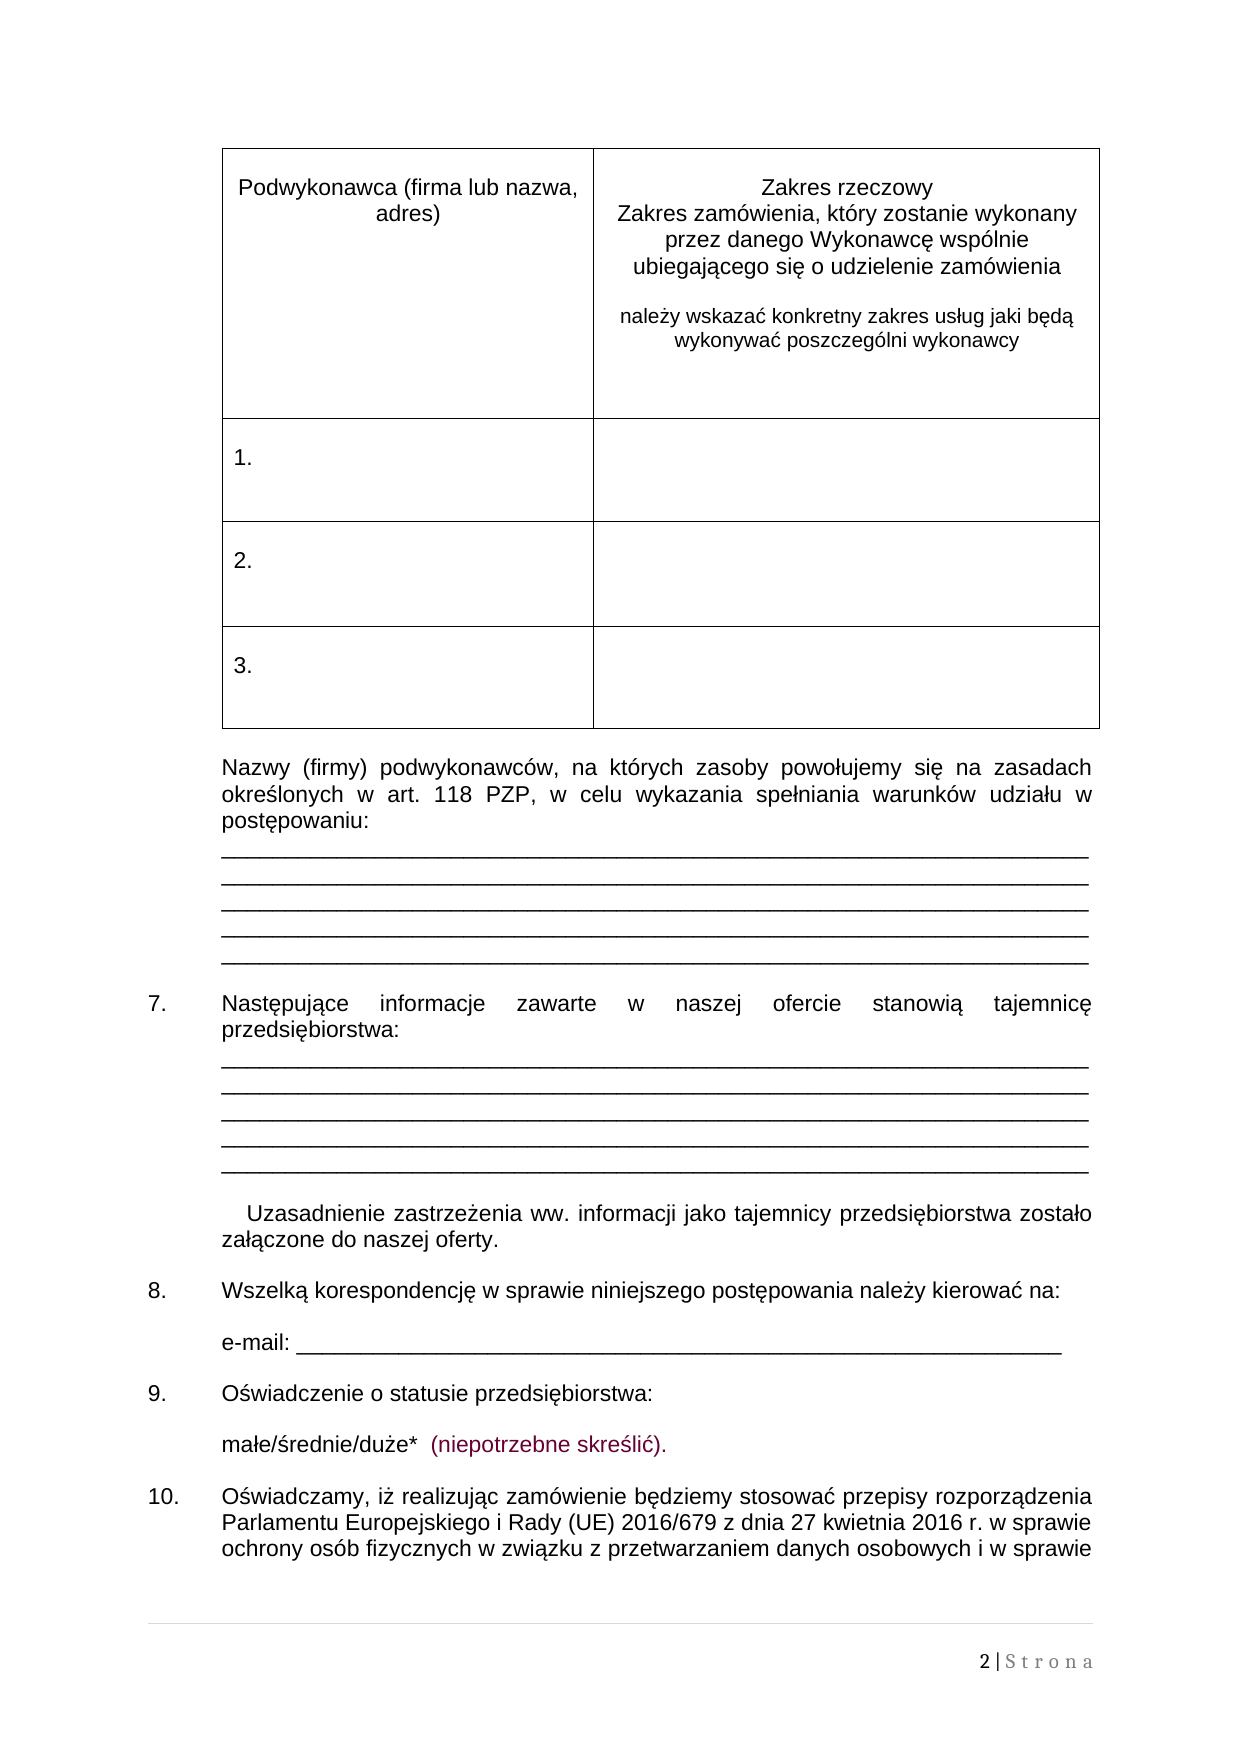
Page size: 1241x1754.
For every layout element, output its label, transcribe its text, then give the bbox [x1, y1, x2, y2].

text e-mail: ____________________________________________________________ [221, 1329, 1093, 1355]
table_cell 1. [223, 419, 593, 521]
text 8. Wszelką korespondencję w sprawie niniejszego postępowania należy kierować na: [148, 1277, 1093, 1304]
table_cell 2. [223, 522, 593, 626]
table_cell [594, 419, 1099, 521]
text Nazwy (firmy) podwykonawców, na których zasoby powołujemy się na zasadach określonych w art. 118 PZP, w celu wykazania spełniania warunków udziału w postępowaniu: ____________________________________________________________________ ________________________________________________________________________________________________________________________________________________________________________________________________________________________________________________________________________________ [221, 754, 1093, 965]
table_header Zakres rzeczowy Zakres zamówienia, który zostanie wykonany przez danego Wykonawcę wspólnie ubiegającego się o udzielenie zamówienia należy wskazać konkretny zakres usług jaki będą wykonywać poszczególni wykonawcy [594, 149, 1099, 418]
text 7. Następujące informacje zawarte w naszej ofercie stanowią tajemnicę przedsiębiorstwa: ____________________________________________________________________________________________________________________________________________________________________________________________________________________________________________________________________________________________________________________________________________________ [148, 990, 1093, 1174]
text 9. Oświadczenie o statusie przedsiębiorstwa: [148, 1380, 1093, 1406]
table_cell [594, 522, 1099, 626]
table_cell 3. [223, 627, 593, 728]
table_cell [594, 627, 1099, 728]
text Uzasadnienie zastrzeżenia ww. informacji jako tajemnicy przedsiębiorstwa zostało załączone do naszej oferty. [148, 1199, 1093, 1252]
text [148, 1483, 1093, 1562]
text małe/średnie/duże* (niepotrzebne skreślić). [221, 1431, 1093, 1458]
table_header Podwykonawca (firma lub nazwa, adres) [223, 149, 593, 418]
